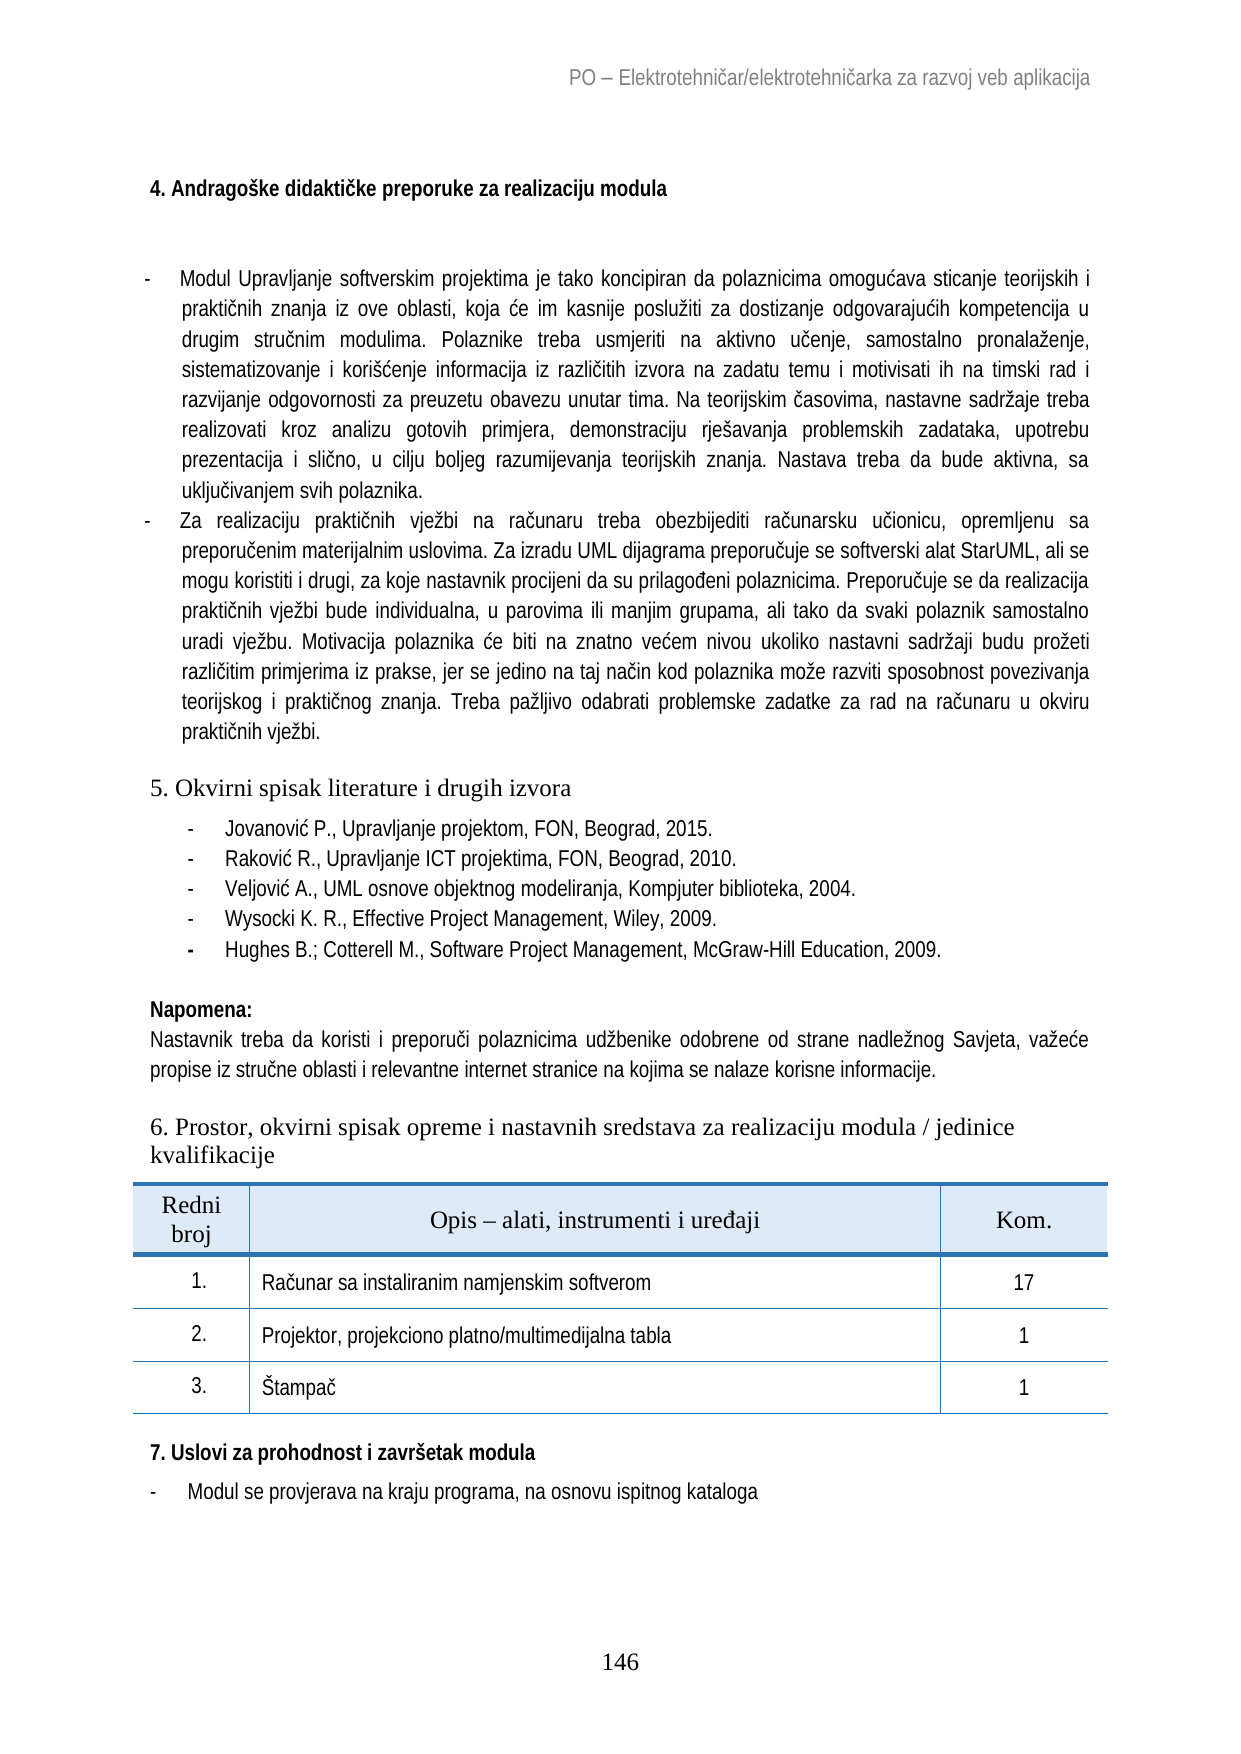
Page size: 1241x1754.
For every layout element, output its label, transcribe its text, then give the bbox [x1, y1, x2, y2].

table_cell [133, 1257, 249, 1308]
text 4. Andragoške didaktičke preporuke za realizaciju modula [150, 175, 1090, 201]
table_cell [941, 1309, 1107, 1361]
list Hughes B.; Cotterell M., Software Project Management, McGraw-Hill Education, 2009. [187, 936, 1090, 962]
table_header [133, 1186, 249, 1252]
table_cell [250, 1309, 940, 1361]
list Jovanović P., Upravljanje projektom, FON, Beograd, 2015. [187, 815, 1090, 841]
text Nastavnik treba da koristi i preporuči polaznicima udžbenike odobrene od strane nadležnog Savjeta, važeće propise iz stručne oblasti i relevantne internet stranice na kojima se nalaze korisne informacije. [150, 1026, 1090, 1083]
list Za realizaciju praktičnih vježbi na računaru treba obezbijediti računarsku učionicu, opremljenu sa preporučenim materijalnim uslovima. Za izradu UML dijagrama preporučuje se softverski alat StarUML, ali se mogu koristiti i drugi, za koje nastavnik procijeni da su prilagođeni polaznicima. Preporučuje se da realizacija praktičnih vježbi bude individualna, u parovima ili manjim grupama, ali tako da svaki polaznik samostalno uradi vježbu. Motivacija polaznika će biti na znatno većem nivou ukoliko nastavni sadržaji budu prožeti različitim primjerima iz prakse, jer se jedino na taj način kod polaznika može razviti sposobnost povezivanja teorijskog i praktičnog znanja. Treba pažljivo odabrati problemske zadatke za rad na računaru u okviru praktičnih vježbi. [144, 507, 1090, 745]
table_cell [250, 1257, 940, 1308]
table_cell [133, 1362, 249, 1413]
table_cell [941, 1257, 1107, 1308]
list Modul Upravljanje softverskim projektima je tako koncipiran da polaznicima omogućava sticanje teorijskih i praktičnih znanja iz ove oblasti, koja će im kasnije poslužiti za dostizanje odgovarajućih kompetencija u drugim stručnim modulima. Polaznike treba usmjeriti na aktivno učenje, samostalno pronalaženje, sistematizovanje i korišćenje informacija iz različitih izvora na zadatu temu i motivisati ih na timski rad i razvijanje odgovornosti za preuzetu obavezu unutar tima. Na teorijskim časovima, nastavne sadržaje treba realizovati kroz analizu gotovih primjera, demonstraciju rješavanja problemskih zadataka, upotrebu prezentacija i slično, u cilju boljeg razumijevanja teorijskih znanja. Nastava treba da bude aktivna, sa uključivanjem svih polaznika. [144, 265, 1090, 503]
text 7. Uslovi za prohodnost i završetak modula [150, 1439, 1090, 1465]
list Veljović A., UML osnove objektnog modeliranja, Kompjuter biblioteka, 2004. [187, 875, 1090, 902]
list Wysocki K. R., Effective Project Management, Wiley, 2009. [187, 905, 1090, 932]
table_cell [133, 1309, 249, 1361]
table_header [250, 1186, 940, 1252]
list Modul se provjerava na kraju programa, na osnovu ispitnog kataloga [150, 1478, 1090, 1504]
text Napomena: [150, 996, 1090, 1022]
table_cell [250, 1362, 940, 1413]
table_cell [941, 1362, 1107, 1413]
list Raković R., Upravljanje ICT projektima, FON, Beograd, 2010. [187, 845, 1090, 871]
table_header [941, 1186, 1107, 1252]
